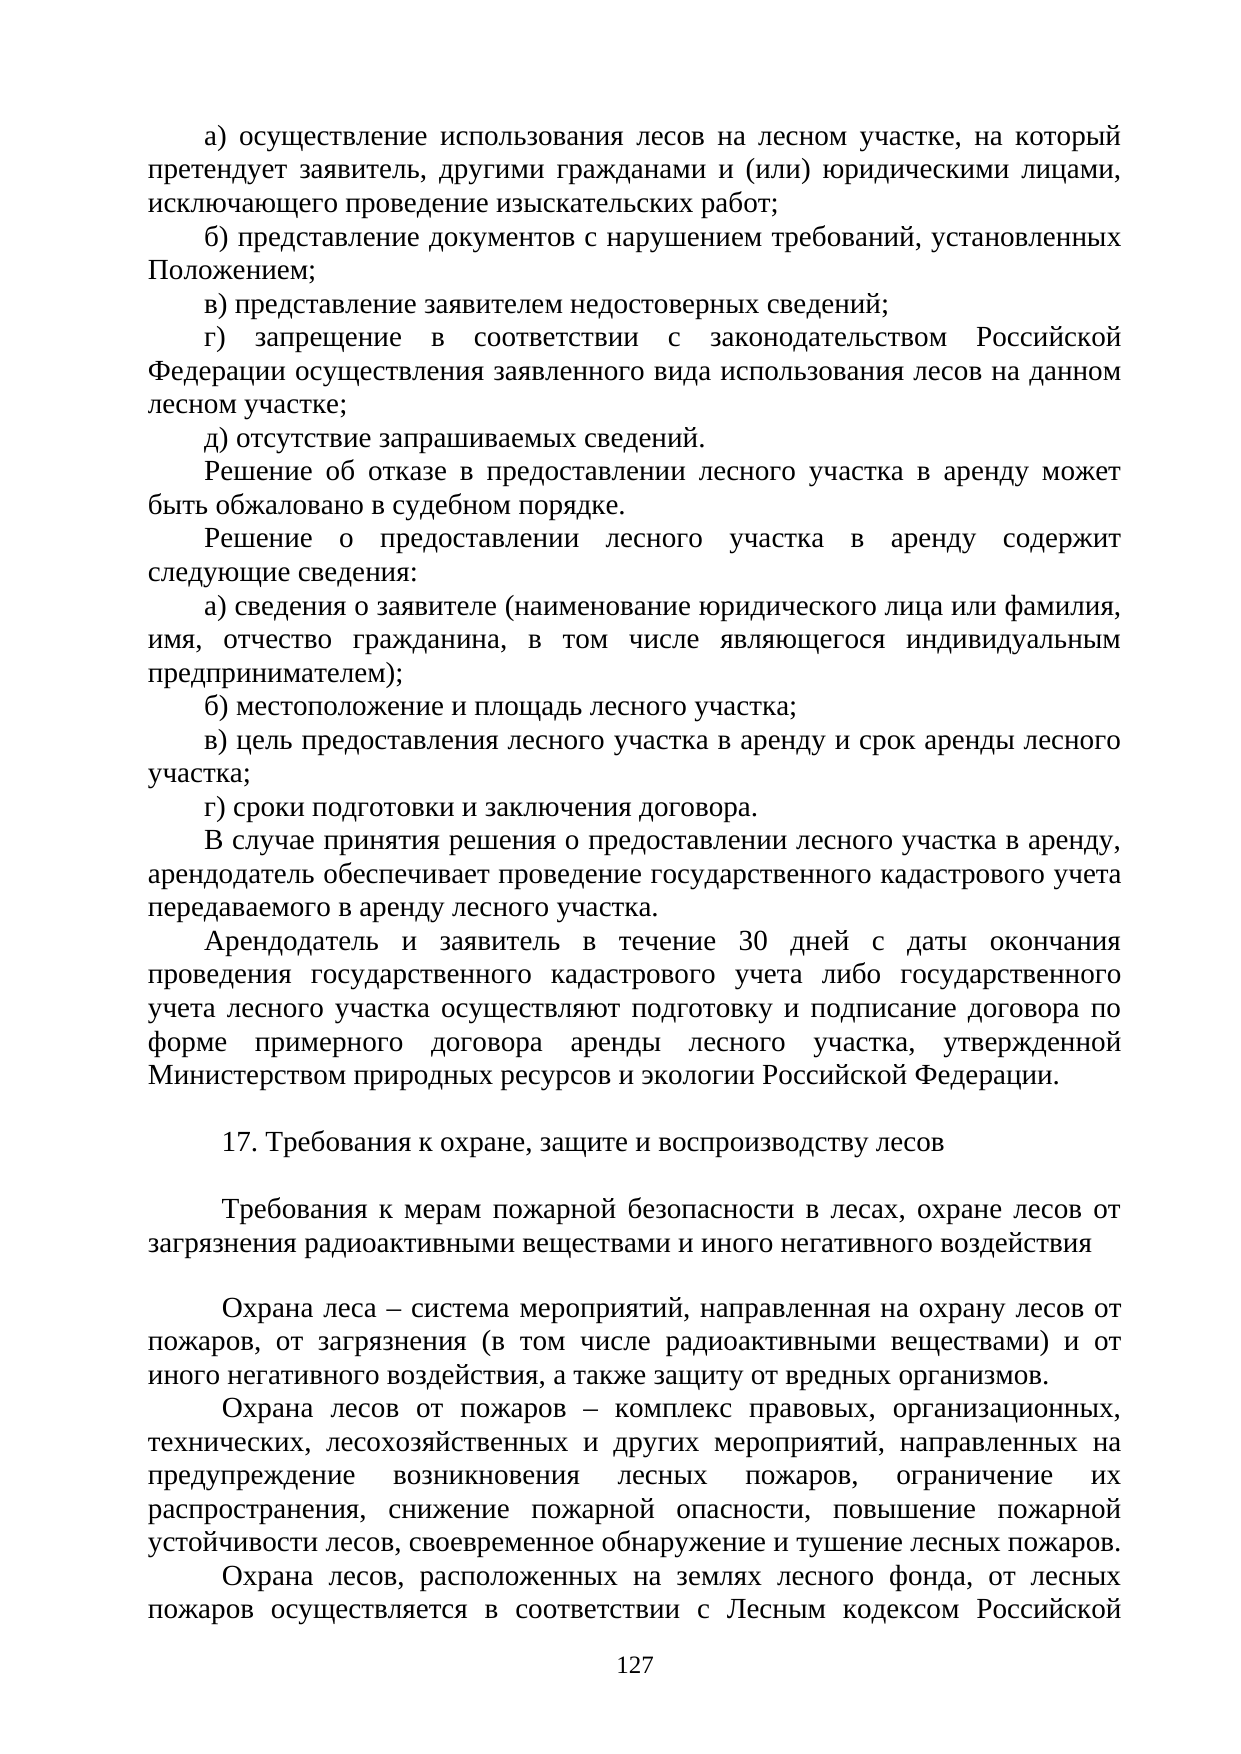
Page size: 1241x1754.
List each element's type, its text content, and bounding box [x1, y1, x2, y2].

text а) сведения о заявителе (наименование юридического лица или фамилия, имя, отчество гражданина, в том числе являющегося индивидуальным предпринимателем); [148, 588, 1122, 688]
subtitle Требования к мерам пожарной безопасности в лесах, охране лесов от загрязнения радиоактивными веществами и иного негативного воздействия [148, 1191, 1122, 1258]
text Арендодатель и заявитель в течение 30 дней с даты окончания проведения государственного кадастрового учета либо государственного учета лесного участка осуществляют подготовку и подписание договора по форме примерного договора аренды лесного участка, утвержденной Министерством природных ресурсов и экологии Российской Федерации. [148, 923, 1122, 1091]
text д) отсутствие запрашиваемых сведений. [148, 420, 1122, 453]
text Решение о предоставлении лесного участка в аренду содержит следующие сведения: [148, 521, 1122, 588]
text Охрана лесов от пожаров – комплекс правовых, организационных, технических, лесохозяйственных и других мероприятий, направленных на предупреждение возникновения лесных пожаров, ограничение их распространения, снижение пожарной опасности, повышение пожарной устойчивости лесов, своевременное обнаружение и тушение лесных пожаров. [148, 1390, 1122, 1558]
text г) сроки подготовки и заключения договора. [148, 789, 1122, 822]
text г) запрещение в соответствии с законодательством Российской Федерации осуществления заявленного вида использования лесов на данном лесном участке; [148, 319, 1122, 420]
text в) представление заявителем недостоверных сведений; [148, 286, 1122, 319]
text б) местоположение и площадь лесного участка; [148, 688, 1122, 722]
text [148, 1558, 1122, 1625]
text Охрана леса – система мероприятий, направленная на охрану лесов от пожаров, от загрязнения (в том числе радиоактивными веществами) и от иного негативного воздействия, а также защиту от вредных организмов. [148, 1290, 1122, 1390]
text Решение об отказе в предоставлении лесного участка в аренду может быть обжаловано в судебном порядке. [148, 453, 1122, 521]
text а) осуществление использования лесов на лесном участке, на который претендует заявитель, другими гражданами и (или) юридическими лицами, исключающего проведение изыскательских работ; [148, 118, 1122, 219]
text в) цель предоставления лесного участка в аренду и срок аренды лесного участка; [148, 722, 1122, 789]
text б) представление документов с нарушением требований, установленных Положением; [148, 219, 1122, 286]
subtitle 17. Требования к охране, защите и воспроизводству лесов [148, 1124, 1122, 1158]
text В случае принятия решения о предоставлении лесного участка в аренду, арендодатель обеспечивает проведение государственного кадастрового учета передаваемого в аренду лесного участка. [148, 822, 1122, 923]
